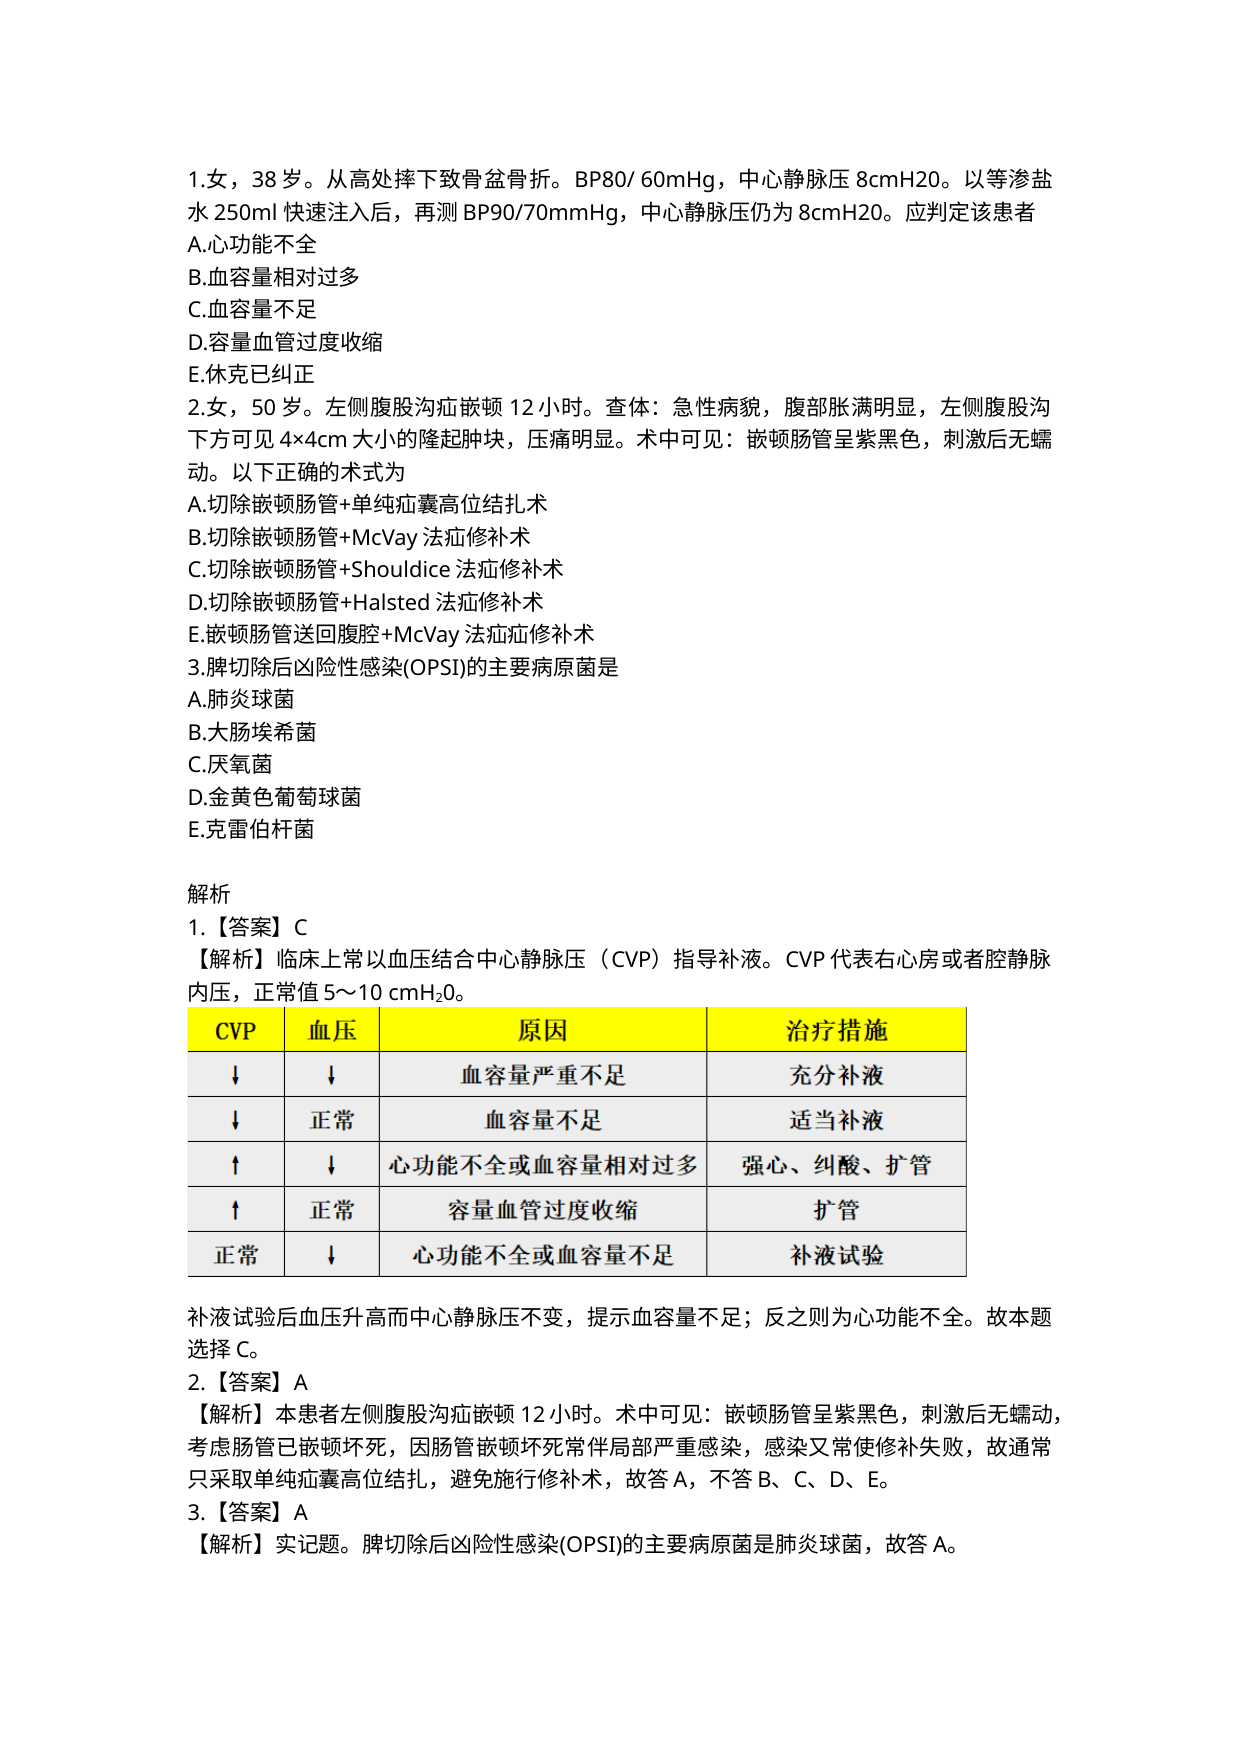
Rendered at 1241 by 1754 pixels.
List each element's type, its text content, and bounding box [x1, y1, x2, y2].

text 【解析】本患者左侧腹股沟疝嵌顿12小时。术中可见：嵌顿肠管呈紫黑色，刺激后无蠕动，考虑肠管已嵌顿坏死，因肠管嵌顿坏死常伴局部严重感染，感染又常使修补失败，故通常只采取单纯疝囊高位结扎，避免施行修补术，故答A，不答B、C、D、E。 [187, 1397, 1053, 1494]
text 3.【答案】A [187, 1494, 1053, 1527]
picture [187, 1007, 967, 1277]
text D.金黄色葡萄球菌 [187, 779, 1053, 812]
text A.切除嵌顿肠管+单纯疝囊高位结扎术 [187, 487, 1053, 519]
text C.切除嵌顿肠管+Shouldice法疝修补术 [187, 552, 1053, 584]
text C.血容量不足 [187, 292, 1053, 324]
text A.肺炎球菌 [187, 682, 1053, 714]
text E.克雷伯杆菌 [187, 812, 1053, 844]
text 1.【答案】C [187, 909, 1053, 942]
text D.切除嵌顿肠管+Halsted法疝修补术 [187, 584, 1053, 617]
text D.容量血管过度收缩 [187, 324, 1053, 357]
text 2.【答案】A [187, 1364, 1053, 1397]
text 解析 [187, 877, 1053, 909]
text 补液试验后血压升高而中心静脉压不变，提示血容量不足；反之则为心功能不全。故本题选择C。 [187, 1299, 1053, 1364]
text 【解析】临床上常以血压结合中心静脉压（CVP）指导补液。CVP代表右心房或者腔静脉内压，正常值5～10 cmH20。 [187, 942, 1053, 1007]
text C.厌氧菌 [187, 747, 1053, 779]
text 1.女，38岁。从高处摔下致骨盆骨折。BP80/ 60mHg，中心静脉压8cmH20。以等渗盐水250ml 快速注入后，再测BP90/70mmHg，中心静脉压仍为8cmH20。应判定该患者 [187, 162, 1053, 227]
text B.切除嵌顿肠管+McVay法疝修补术 [187, 519, 1053, 552]
text 3.脾切除后凶险性感染(OPSI)的主要病原菌是 [187, 649, 1053, 682]
text E.嵌顿肠管送回腹腔+McVay法疝疝修补术 [187, 617, 1053, 649]
text 【解析】实记题。脾切除后凶险性感染(OPSI)的主要病原菌是肺炎球菌，故答A。 [187, 1527, 1053, 1559]
text E.休克已纠正 [187, 357, 1053, 389]
text B.大肠埃希菌 [187, 714, 1053, 747]
text 2.女，50岁。左侧腹股沟疝嵌顿12小时。查体：急性病貌，腹部胀满明显，左侧腹股沟下方可见4×4cm大小的隆起肿块，压痛明显。术中可见：嵌顿肠管呈紫黑色，刺激后无蠕动。以下正确的术式为 [187, 389, 1053, 487]
text A.心功能不全 [187, 227, 1053, 259]
text B.血容量相对过多 [187, 259, 1053, 292]
